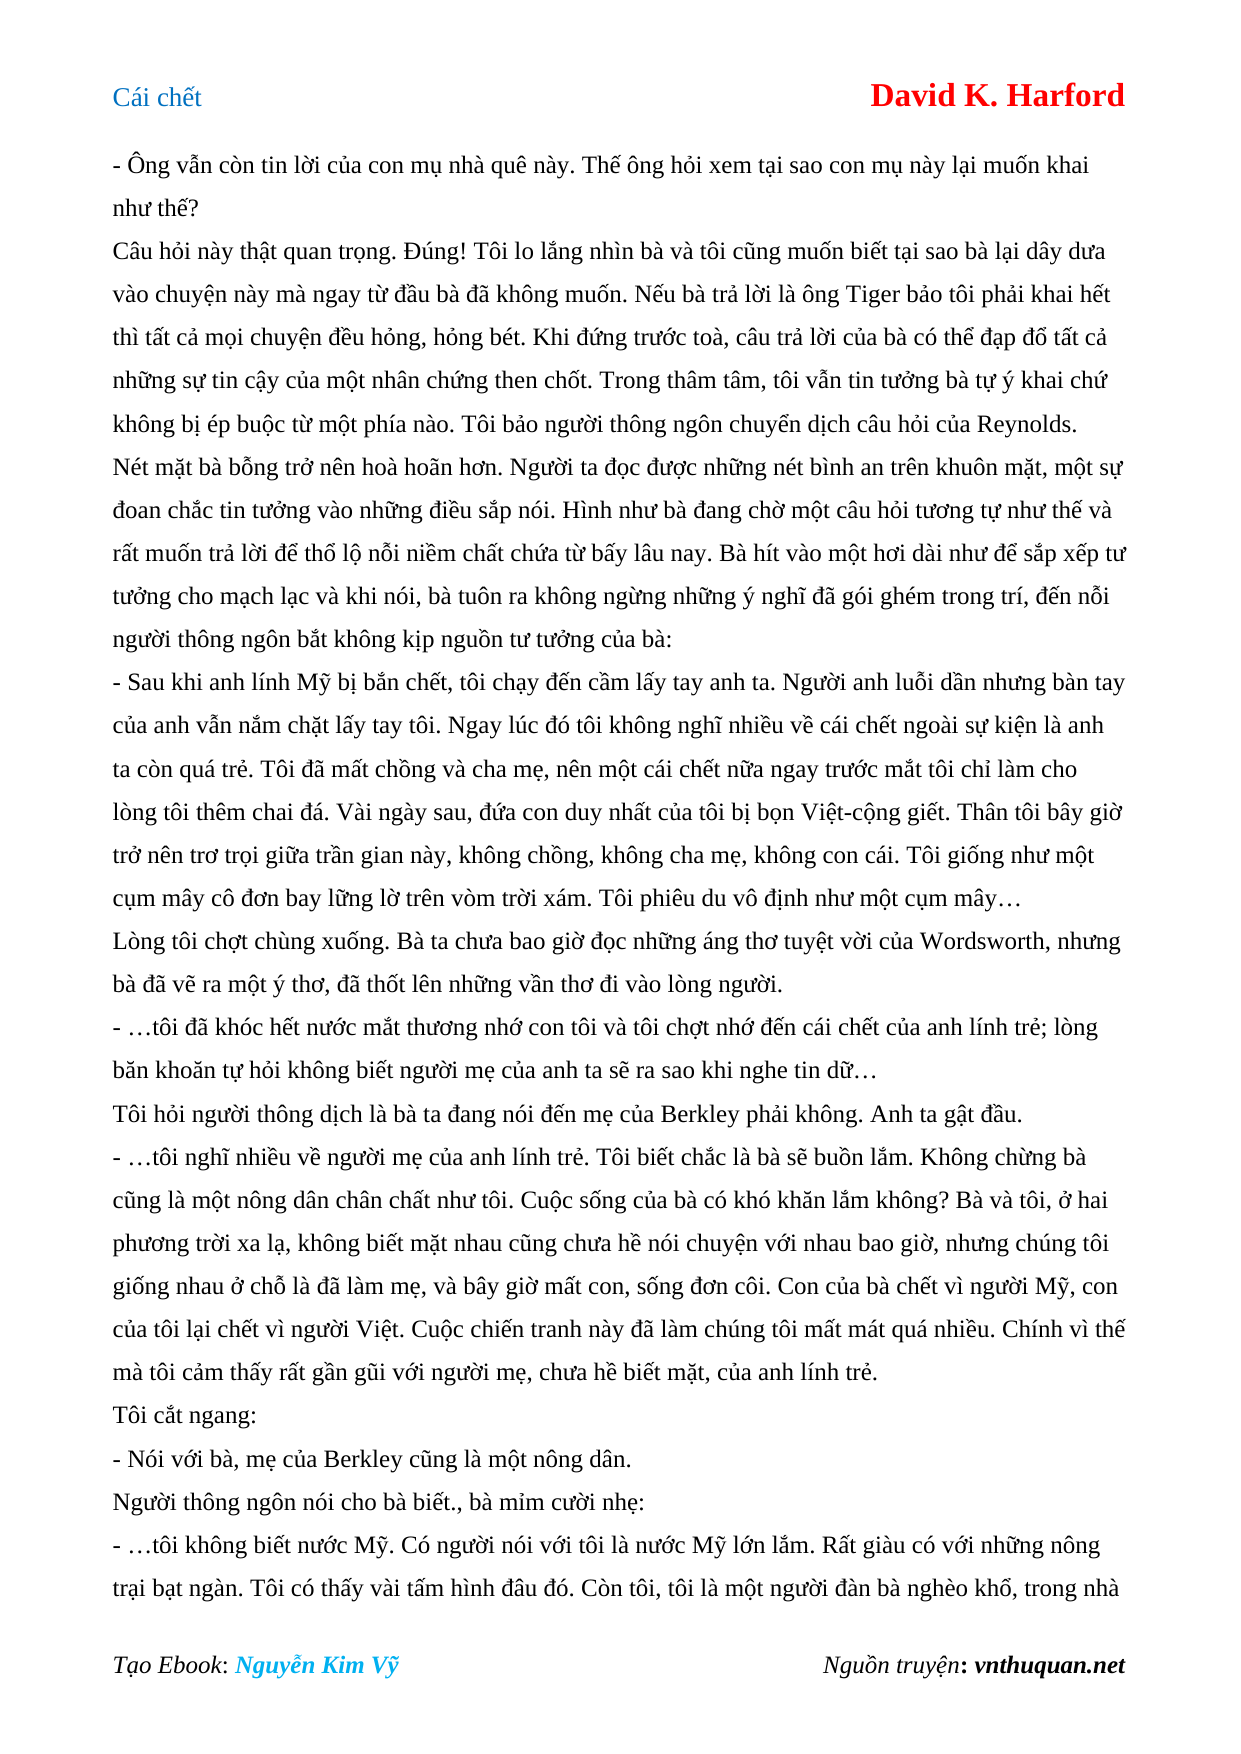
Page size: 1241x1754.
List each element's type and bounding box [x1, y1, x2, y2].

text [112, 150, 1128, 1602]
